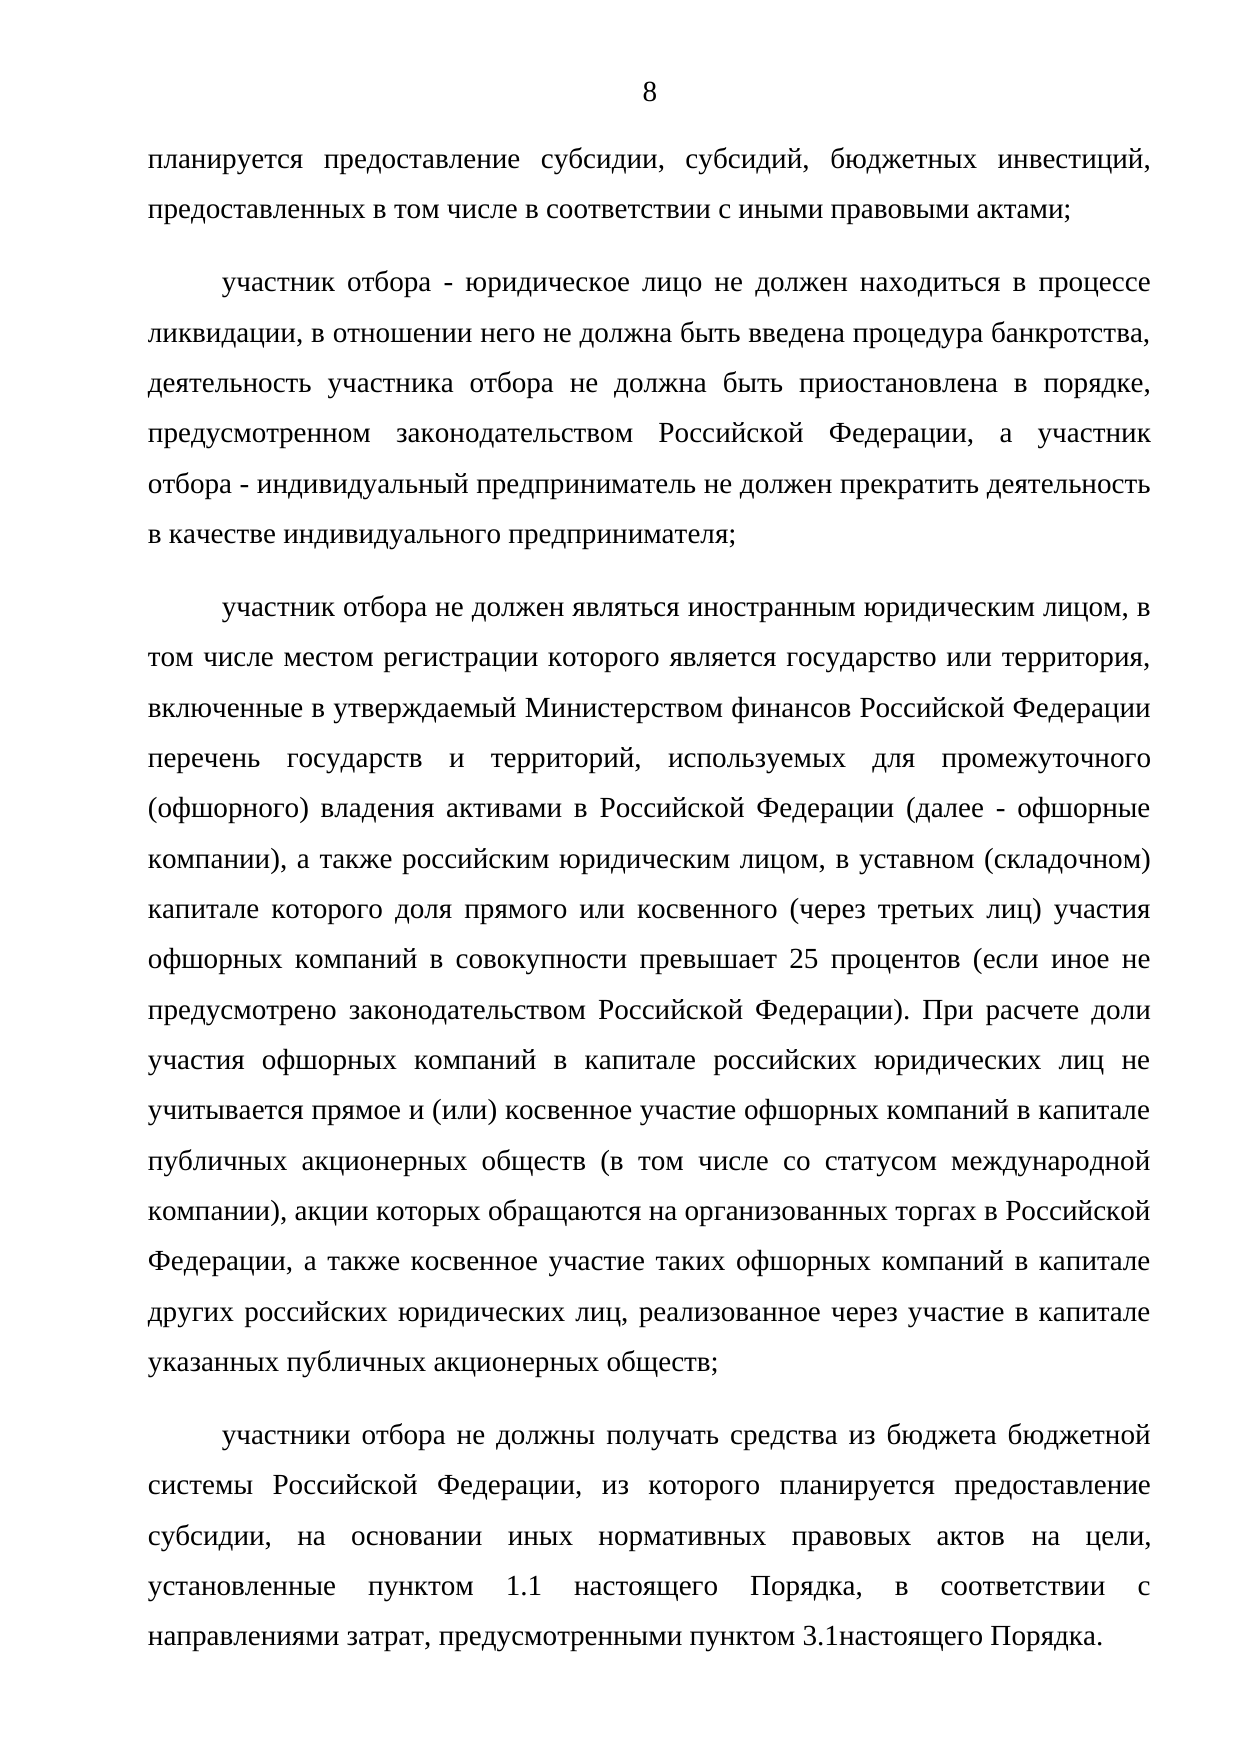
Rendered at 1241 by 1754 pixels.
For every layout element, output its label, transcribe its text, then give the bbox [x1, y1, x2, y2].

text участник отбора не должен являться иностранным юридическим лицом, в том числе местом регистрации которого является государство или территория, включенные в утверждаемый Министерством финансов Российской Федерации перечень государств и территорий, используемых для промежуточного (офшорного) владения активами в Российской Федерации (далее - офшорные компании), а также российским юридическим лицом, в уставном (складочном) капитале которого доля прямого или косвенного (через третьих лиц) участия офшорных компаний в совокупности превышает 25 процентов (если иное не предусмотрено законодательством Российской Федерации). При расчете доли участия офшорных компаний в капитале российских юридических лиц не учитывается прямое и (или) косвенное участие офшорных компаний в капитале публичных акционерных обществ (в том числе со статусом международной компании), акции которых обращаются на организованных торгах в Российской Федерации, а также косвенное участие таких офшорных компаний в капитале других российских юридических лиц, реализованное через участие в капитале указанных публичных акционерных обществ; [148, 589, 1152, 1377]
text участник отбора - юридическое лицо не должен находиться в процессе ликвидации, в отношении него не должна быть введена процедура банкротства, деятельность участника отбора не должна быть приостановлена в порядке, предусмотренном законодательством Российской Федерации, а участник отбора - индивидуальный предприниматель не должен прекратить деятельность в качестве индивидуального предпринимателя; [148, 264, 1152, 549]
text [148, 141, 1152, 225]
text участники отбора не должны получать средства из бюджета бюджетной системы Российской Федерации, из которого планируется предоставление субсидии, на основании иных нормативных правовых актов на цели, установленные пунктом 1.1 настоящего Порядка, в соответствии с направлениями затрат, предусмотренными пунктом 3.1настоящего Порядка. [148, 1417, 1152, 1652]
